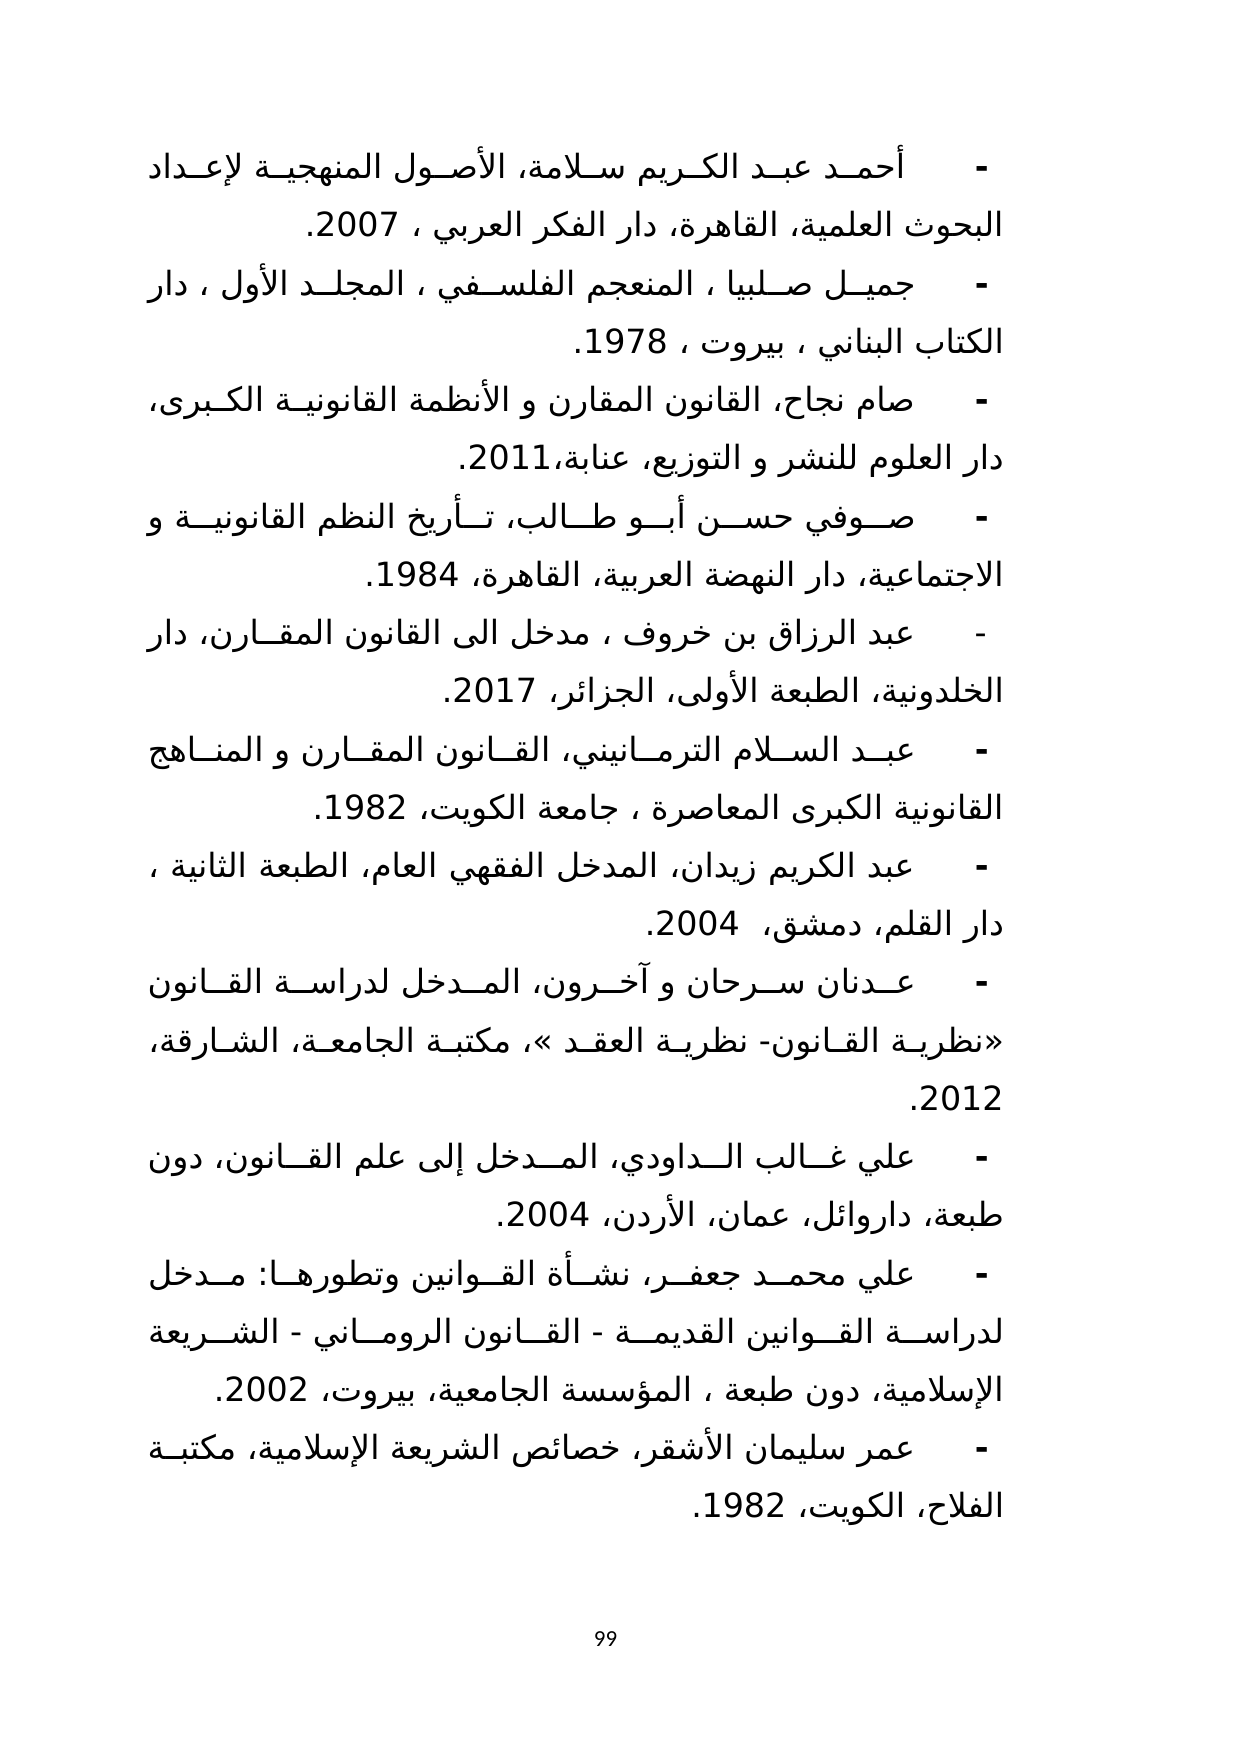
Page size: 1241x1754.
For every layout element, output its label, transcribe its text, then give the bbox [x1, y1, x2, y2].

list علي غالب الداودي، المدخل إلى علم القانون، دون طبعة، داروائل، عمان، الأردن، 2004. [148, 1138, 1004, 1235]
list عبد الرزاق بن خروف ، مدخل الى القانون المقارن، دار الخلدونية، الطبعة الأولى، الجزائر، 2017. [148, 613, 1004, 711]
list أحمد عبد الكريم سلامة، الأصول المنهجية لإعداد البحوث العلمية، القاهرة، دار الفكر العربي ، 2007. [148, 148, 1004, 245]
list جميل صلبيا ، المنعجم الفلسفي ، المجلد الأول ، دار الكتاب البناني ، بيروت ، 1978. [148, 264, 1004, 361]
list عبد الكريم زيدان، المدخل الفقهي العام، الطبعة الثانية ، دار القلم، دمشق، 2004. [148, 846, 1004, 943]
list صوفي حسن أبو طالب، تأريخ النظم القانونية و الاجتماعية، دار النهضة العربية، القاهرة، 1984. [148, 497, 1004, 594]
list عمر سليمان الأشقر، خصائص الشريعة الإسلامية، مكتبة الفلاح، الكويت، 1982. [148, 1429, 1004, 1526]
list صام نجاح، القانون المقارن و الأنظمة القانونية الكبرى، دار العلوم للنشر و التوزيع، عنابة،2011. [148, 381, 1004, 478]
list عبد السلام الترمانيني، القانون المقارن و المناهج القانونية الكبرى المعاصرة ، جامعة الكويت، 1982. [148, 730, 1004, 827]
list عدنان سرحان و آخرون، المدخل لدراسة القانون «نظرية القانون- نظرية العقد »، مكتبة الجامعة، الشارقة، 2012. [148, 963, 1004, 1118]
list علي محمد جعفر، نشأة القوانين وتطورها: مدخل لدراسة القوانين القديمة - القانون الروماني - الشريعة الإسلامية، دون طبعة ، المؤسسة الجامعية، بيروت، 2002. [148, 1254, 1004, 1409]
